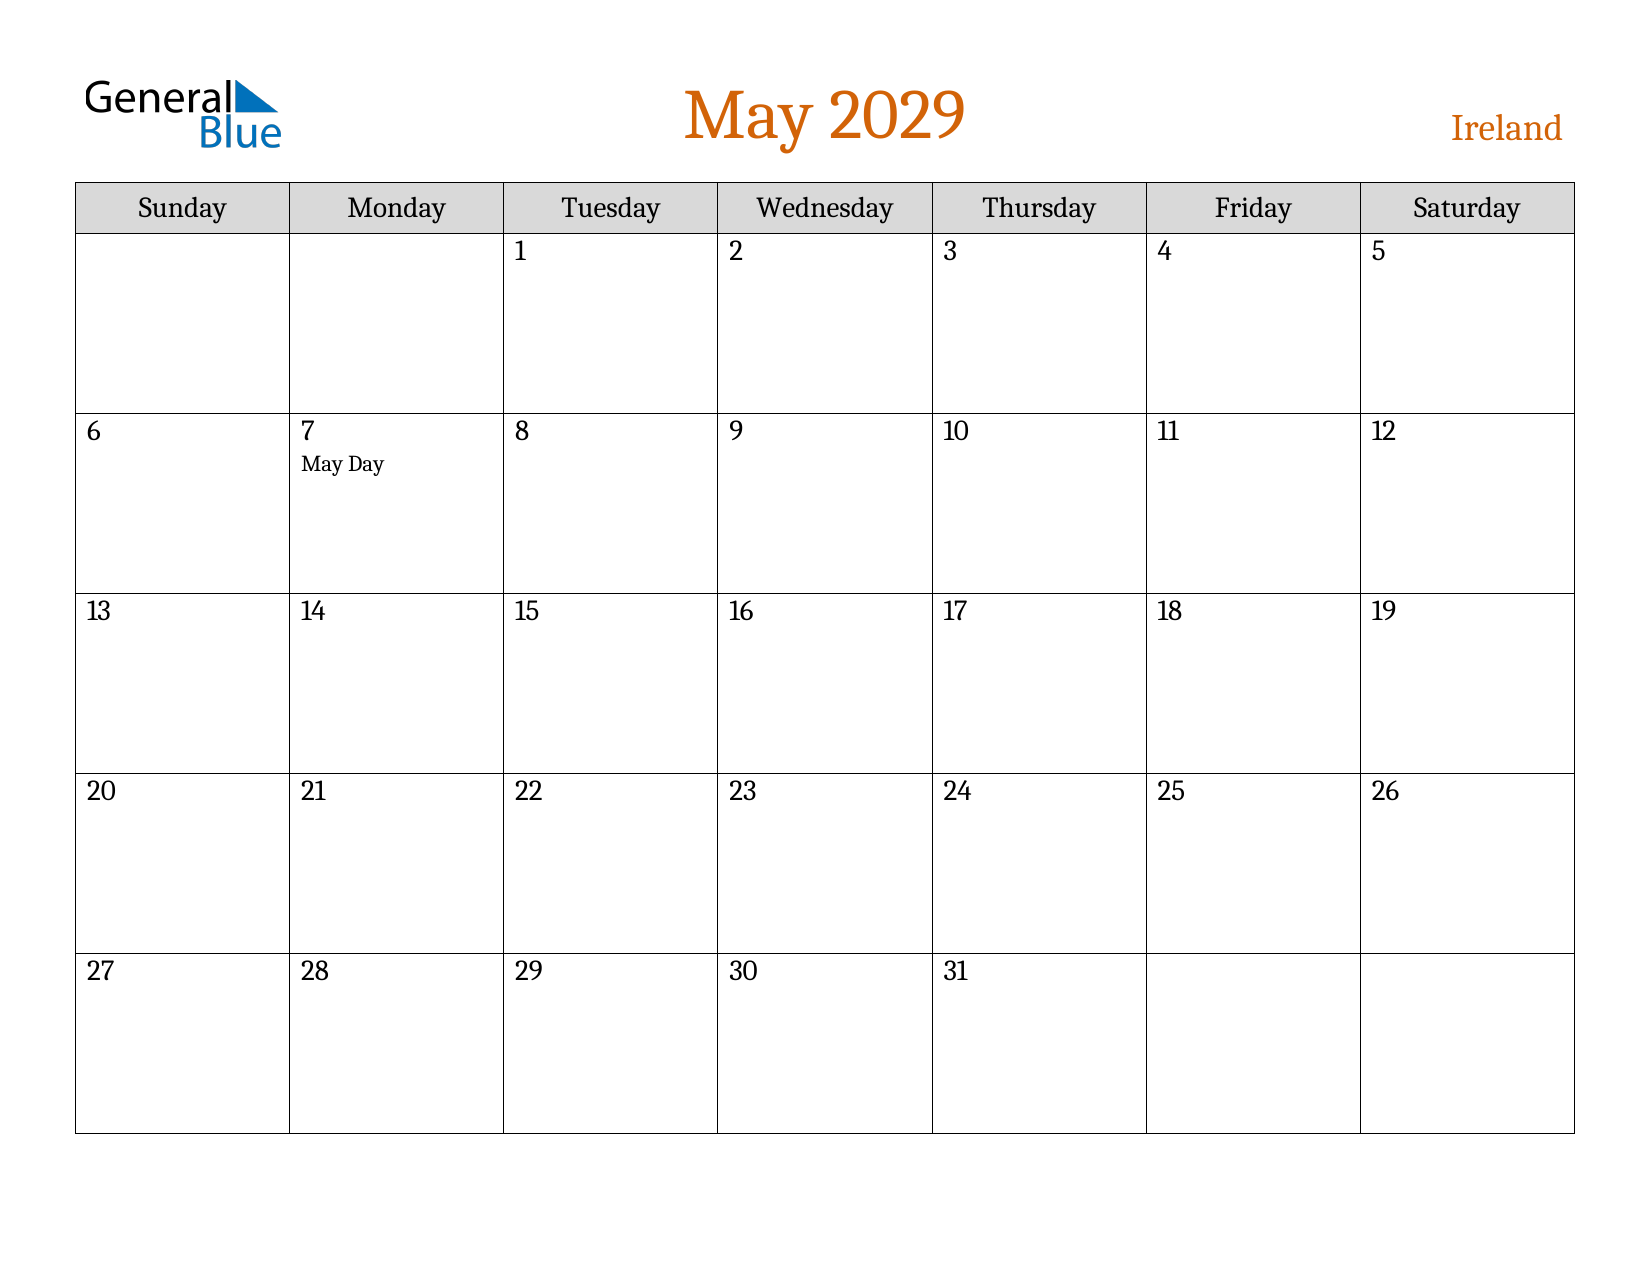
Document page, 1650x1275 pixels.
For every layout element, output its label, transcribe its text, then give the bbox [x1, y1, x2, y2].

table_cell 24 [933, 774, 1146, 810]
table_cell 30 [718, 954, 932, 990]
table_cell [933, 450, 1146, 593]
table_cell [1361, 990, 1574, 1133]
table_cell [1147, 954, 1360, 990]
table_cell [290, 990, 503, 1133]
table_cell [933, 630, 1146, 773]
table_cell [1147, 450, 1360, 593]
table_cell 12 [1361, 414, 1574, 450]
table_cell [76, 810, 289, 953]
picture [86, 80, 281, 148]
table_cell [933, 990, 1146, 1133]
table_cell [1147, 990, 1360, 1133]
table_cell [504, 270, 717, 413]
table_header May 2029 [504, 75, 1146, 182]
table_cell [290, 270, 503, 413]
table_cell 5 [1361, 234, 1574, 270]
table_cell 10 [933, 414, 1146, 450]
table_cell 11 [1147, 414, 1360, 450]
table_cell 20 [76, 774, 289, 810]
table_cell [504, 450, 717, 593]
table_cell [290, 234, 503, 270]
table_cell 15 [504, 594, 717, 630]
table_cell [504, 810, 717, 953]
table_cell 8 [504, 414, 717, 450]
table_cell [1147, 630, 1360, 773]
table_cell Thursday [933, 183, 1146, 233]
table_cell 27 [76, 954, 289, 990]
table_cell 17 [933, 594, 1146, 630]
table_cell Wednesday [718, 183, 932, 233]
table_cell [76, 270, 289, 413]
table_cell 19 [1361, 594, 1574, 630]
table_cell [718, 990, 932, 1133]
table_cell 13 [76, 594, 289, 630]
table_cell 18 [1147, 594, 1360, 630]
table_cell [933, 810, 1146, 953]
table_cell 26 [1361, 774, 1574, 810]
table_cell [1361, 954, 1574, 990]
table_cell [1361, 630, 1574, 773]
table_cell 3 [933, 234, 1146, 270]
table_cell [290, 810, 503, 953]
table_cell [718, 810, 932, 953]
table_cell [718, 270, 932, 413]
table_cell [933, 270, 1146, 413]
table_header Ireland [1146, 75, 1574, 182]
table_cell 31 [933, 954, 1146, 990]
table_cell [76, 630, 289, 773]
table_cell [290, 630, 503, 773]
table_cell Friday [1147, 183, 1360, 233]
table_cell Sunday [76, 183, 289, 233]
table_cell [1361, 810, 1574, 953]
table_cell [718, 630, 932, 773]
table_cell [76, 450, 289, 593]
table_cell 23 [718, 774, 932, 810]
table_cell 16 [718, 594, 932, 630]
table_cell 21 [290, 774, 503, 810]
table_cell [76, 234, 289, 270]
table_cell Saturday [1361, 183, 1574, 233]
table_cell 9 [718, 414, 932, 450]
table_cell 28 [290, 954, 503, 990]
table_cell Tuesday [504, 183, 717, 233]
table_cell 4 [1147, 234, 1360, 270]
table_cell Monday [290, 183, 503, 233]
table_cell May Day [290, 450, 503, 593]
table_cell 22 [504, 774, 717, 810]
table_header [76, 75, 503, 182]
table_cell 7 [290, 414, 503, 450]
table_cell [718, 450, 932, 593]
table_cell 6 [76, 414, 289, 450]
table_cell 2 [718, 234, 932, 270]
table_cell 25 [1147, 774, 1360, 810]
table_cell 14 [290, 594, 503, 630]
table_cell [1361, 270, 1574, 413]
table_cell 29 [504, 954, 717, 990]
table_cell 1 [504, 234, 717, 270]
table_cell [1147, 270, 1360, 413]
table_cell [76, 990, 289, 1133]
table_cell [1361, 450, 1574, 593]
table_cell [504, 990, 717, 1133]
table_cell [504, 630, 717, 773]
table_cell [1147, 810, 1360, 953]
